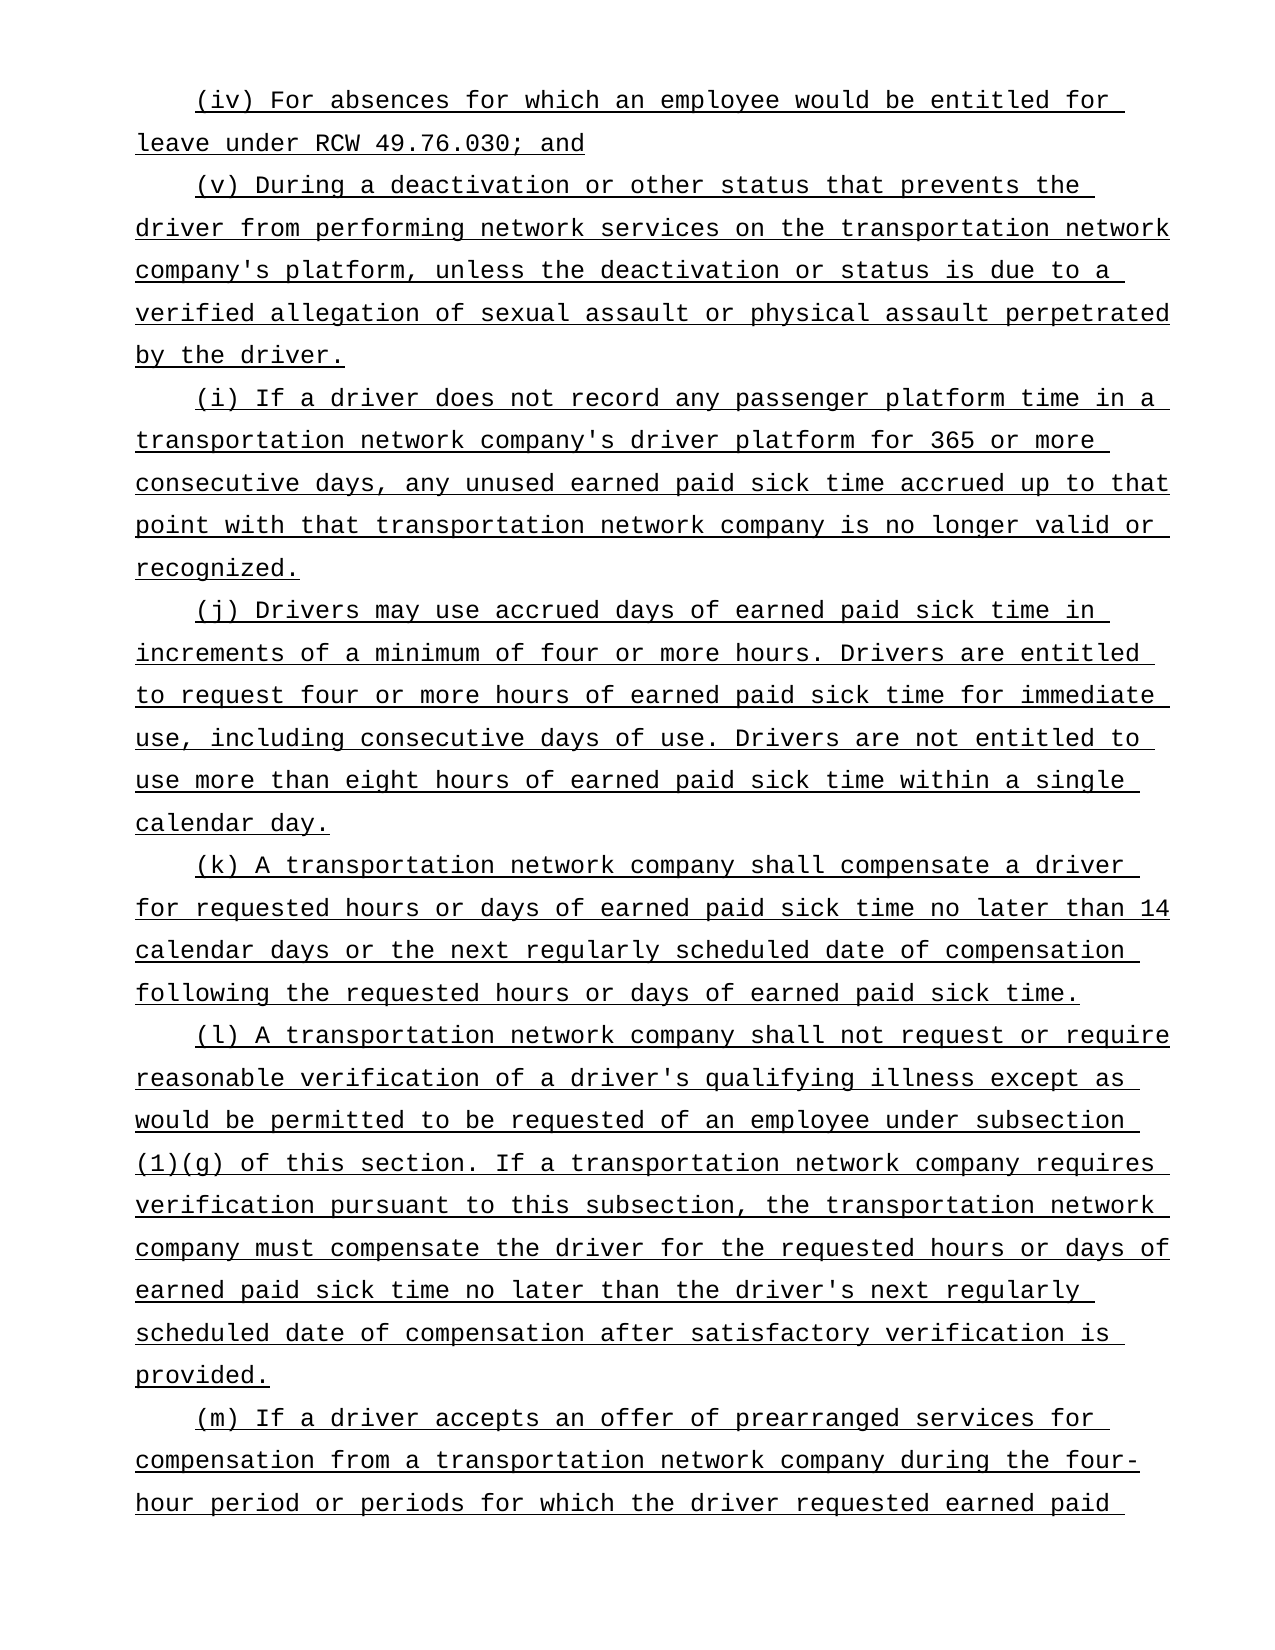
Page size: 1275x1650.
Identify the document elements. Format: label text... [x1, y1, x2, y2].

text (v) During a deactivation or other status that prevents the driver from performing network services on the transportation network company's platform, unless the deactivation or status is due to a verified allegation of sexual assault or physical assault perpetrated by the driver. [135, 325, 1170, 372]
text (k) A transportation network company shall compensate a driver for requested hours or days of earned paid sick time no later than 14 calendar days or the next regularly scheduled date of compensation following the requested hours or days of earned paid sick time. [135, 920, 1170, 1010]
text (l) A transportation network company shall not request or require reasonable verification of a driver's qualifying illness except as would be permitted to be requested of an employee under subsection (1)(g) of this section. If a transportation network company requires verification pursuant to this subsection, the transportation network company must compensate the driver for the requested hours or days of earned paid sick time no later than the driver's next regularly scheduled date of compensation after satisfactory verification is provided. [135, 1260, 1170, 1392]
text (iv) For absences for which an employee would be entitled for leave under RCW 49.76.030; and [135, 75, 1170, 160]
text (i) If a driver does not record any passenger platform time in a transportation network company's driver platform for 365 or more consecutive days, any unused earned paid sick time accrued up to that point with that transportation network company is no longer valid or recognized. [135, 538, 1170, 585]
text (l) A transportation network company shall not request or require reasonable verification of a driver's qualifying illness except as would be permitted to be requested of an employee under subsection (1)(g) of this section. If a transportation network company requires verification pursuant to this subsection, the transportation network company must compensate the driver for the requested hours or days of earned paid sick time no later than the driver's next regularly scheduled date of compensation after satisfactory verification is provided. [135, 1010, 1170, 1174]
text (l) A transportation network company shall not request or require reasonable verification of a driver's qualifying illness except as would be permitted to be requested of an employee under subsection (1)(g) of this section. If a transportation network company requires verification pursuant to this subsection, the transportation network company must compensate the driver for the requested hours or days of earned paid sick time no later than the driver's next regularly scheduled date of compensation after satisfactory verification is provided. [135, 1218, 1170, 1259]
text (v) During a deactivation or other status that prevents the driver from performing network services on the transportation network company's platform, unless the deactivation or status is due to a verified allegation of sexual assault or physical assault perpetrated by the driver. [135, 160, 1170, 239]
text (j) Drivers may use accrued days of earned paid sick time in increments of a minimum of four or more hours. Drivers are entitled to request four or more hours of earned paid sick time for immediate use, including consecutive days of use. Drivers are not entitled to use more than eight hours of earned paid sick time within a single calendar day. [135, 708, 1170, 840]
text (i) If a driver does not record any passenger platform time in a transportation network company's driver platform for 365 or more consecutive days, any unused earned paid sick time accrued up to that point with that transportation network company is no longer valid or recognized. [135, 372, 1170, 494]
text (k) A transportation network company shall compensate a driver for requested hours or days of earned paid sick time no later than 14 calendar days or the next regularly scheduled date of compensation following the requested hours or days of earned paid sick time. [135, 840, 1170, 919]
text (v) During a deactivation or other status that prevents the driver from performing network services on the transportation network company's platform, unless the deactivation or status is due to a verified allegation of sexual assault or physical assault perpetrated by the driver. [135, 240, 1170, 324]
text (l) A transportation network company shall not request or require reasonable verification of a driver's qualifying illness except as would be permitted to be requested of an employee under subsection (1)(g) of this section. If a transportation network company requires verification pursuant to this subsection, the transportation network company must compensate the driver for the requested hours or days of earned paid sick time no later than the driver's next regularly scheduled date of compensation after satisfactory verification is provided. [135, 1175, 1170, 1216]
text (j) Drivers may use accrued days of earned paid sick time in increments of a minimum of four or more hours. Drivers are entitled to request four or more hours of earned paid sick time for immediate use, including consecutive days of use. Drivers are not entitled to use more than eight hours of earned paid sick time within a single calendar day. [135, 585, 1170, 706]
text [135, 1392, 1170, 1520]
text (i) If a driver does not record any passenger platform time in a transportation network company's driver platform for 365 or more consecutive days, any unused earned paid sick time accrued up to that point with that transportation network company is no longer valid or recognized. [135, 495, 1170, 536]
